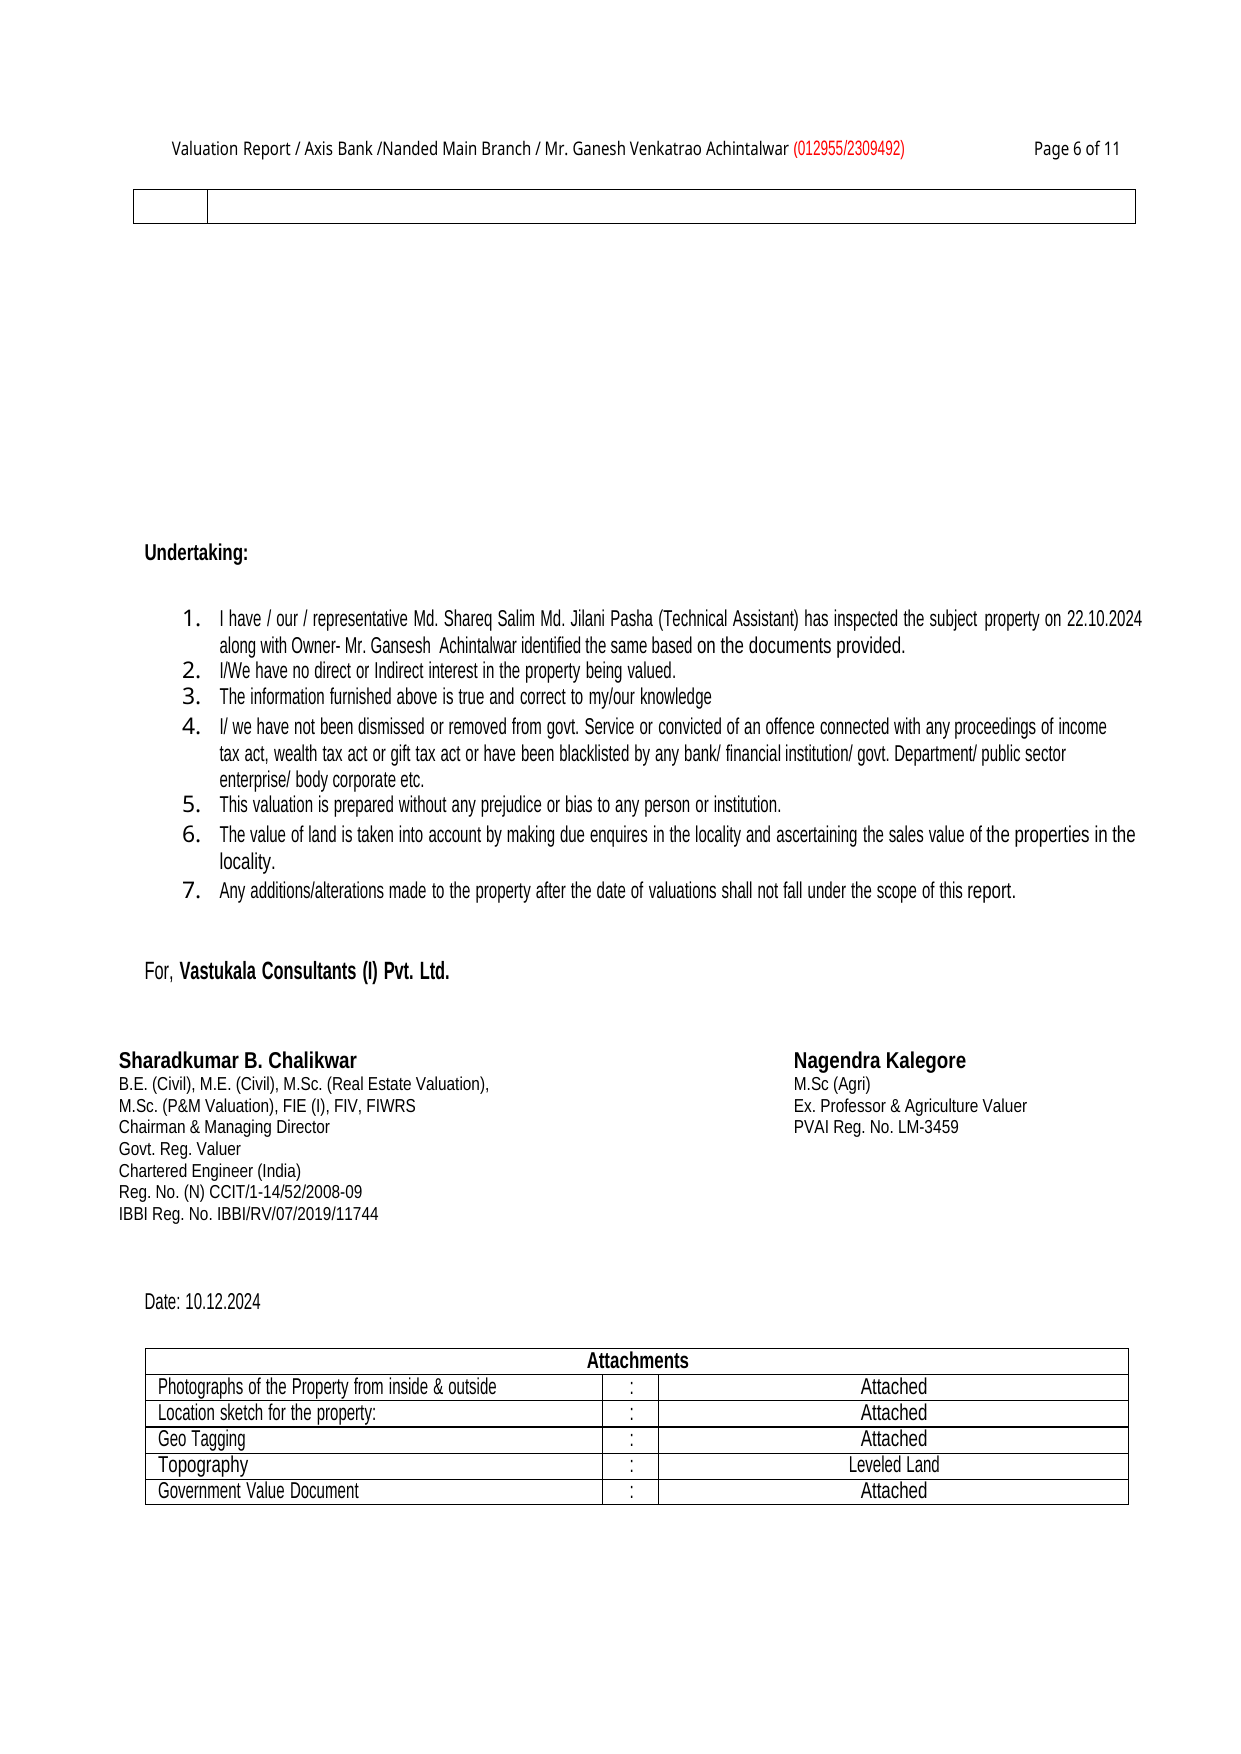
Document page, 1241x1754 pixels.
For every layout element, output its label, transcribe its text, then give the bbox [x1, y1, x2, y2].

text IBBI Reg. No. IBBI/RV/07/2019/11744 [119, 1203, 1215, 1224]
table_cell : [603, 1375, 658, 1400]
table_cell Location sketch for the property: [146, 1401, 602, 1426]
subtitle Undertaking: [144, 539, 1215, 565]
table_header Attachments [146, 1349, 1128, 1374]
text M.Sc. (P&M Valuation), FIE (I), FIV, FIWRS Ex. Professor & Agriculture Valuer [119, 1095, 1215, 1116]
table_cell Attached [659, 1375, 1128, 1400]
table_cell : [603, 1480, 658, 1504]
text B.E. (Civil), M.E. (Civil), M.Sc. (Real Estate Valuation), M.Sc (Agri) [119, 1073, 1215, 1095]
table_cell : [603, 1454, 658, 1478]
text Date: 10.12.2024 [144, 1288, 1215, 1315]
list The information furnished above is true and correct to my/our knowledge [182, 684, 1215, 710]
table_cell Topography [146, 1454, 602, 1478]
text Govt. Reg. Valuer [119, 1138, 1215, 1159]
table_cell Photographs of the Property from inside & outside [146, 1375, 602, 1400]
list Any additions/alterations made to the property after the date of valuations shall not fall under the scope of this report. [182, 874, 1128, 905]
table_cell [208, 190, 1135, 223]
list I have / our / representative Md. Shareq Salim Md. Jilani Pasha (Technical Assistant) has inspected the subject property on 22.10.2024 along with Owner- Mr. Gansesh Achintalwar identified the same based on the documents provided. [182, 602, 1142, 658]
list This valuation is prepared without any prejudice or bias to any person or institution. [182, 792, 1215, 818]
subtitle For, Vastukala Consultants (I) Pvt. Ltd. [144, 956, 1215, 985]
table_cell Government Value Document [146, 1480, 602, 1504]
text Sharadkumar B. Chalikwar Nagendra Kalegore [119, 1047, 1215, 1073]
list I/We have no direct or Indirect interest in the property being valued. [182, 658, 1215, 684]
list I/ we have not been dismissed or removed from govt. Service or convicted of an offence connected with any proceedings of income tax act, wealth tax act or gift tax act or have been blacklisted by any bank/ financial institution/ govt. Department/ public sector enterprise/ body corporate etc. [182, 710, 1115, 792]
text Chairman & Managing Director PVAI Reg. No. LM-3459 [119, 1116, 1215, 1138]
table_cell Attached [659, 1428, 1128, 1452]
table_cell : [603, 1428, 658, 1452]
table_cell Geo Tagging [146, 1428, 602, 1452]
text Reg. No. (N) CCIT/1-14/52/2008-09 [119, 1181, 1215, 1203]
table_cell : [603, 1401, 658, 1426]
table_cell Leveled Land [659, 1454, 1128, 1478]
table_cell Attached [659, 1480, 1128, 1504]
table_cell Attached [659, 1401, 1128, 1426]
list The value of land is taken into account by making due enquires in the locality and ascertaining the sales value of the properties in the locality. [182, 818, 1153, 874]
text Chartered Engineer (India) [119, 1159, 1215, 1181]
